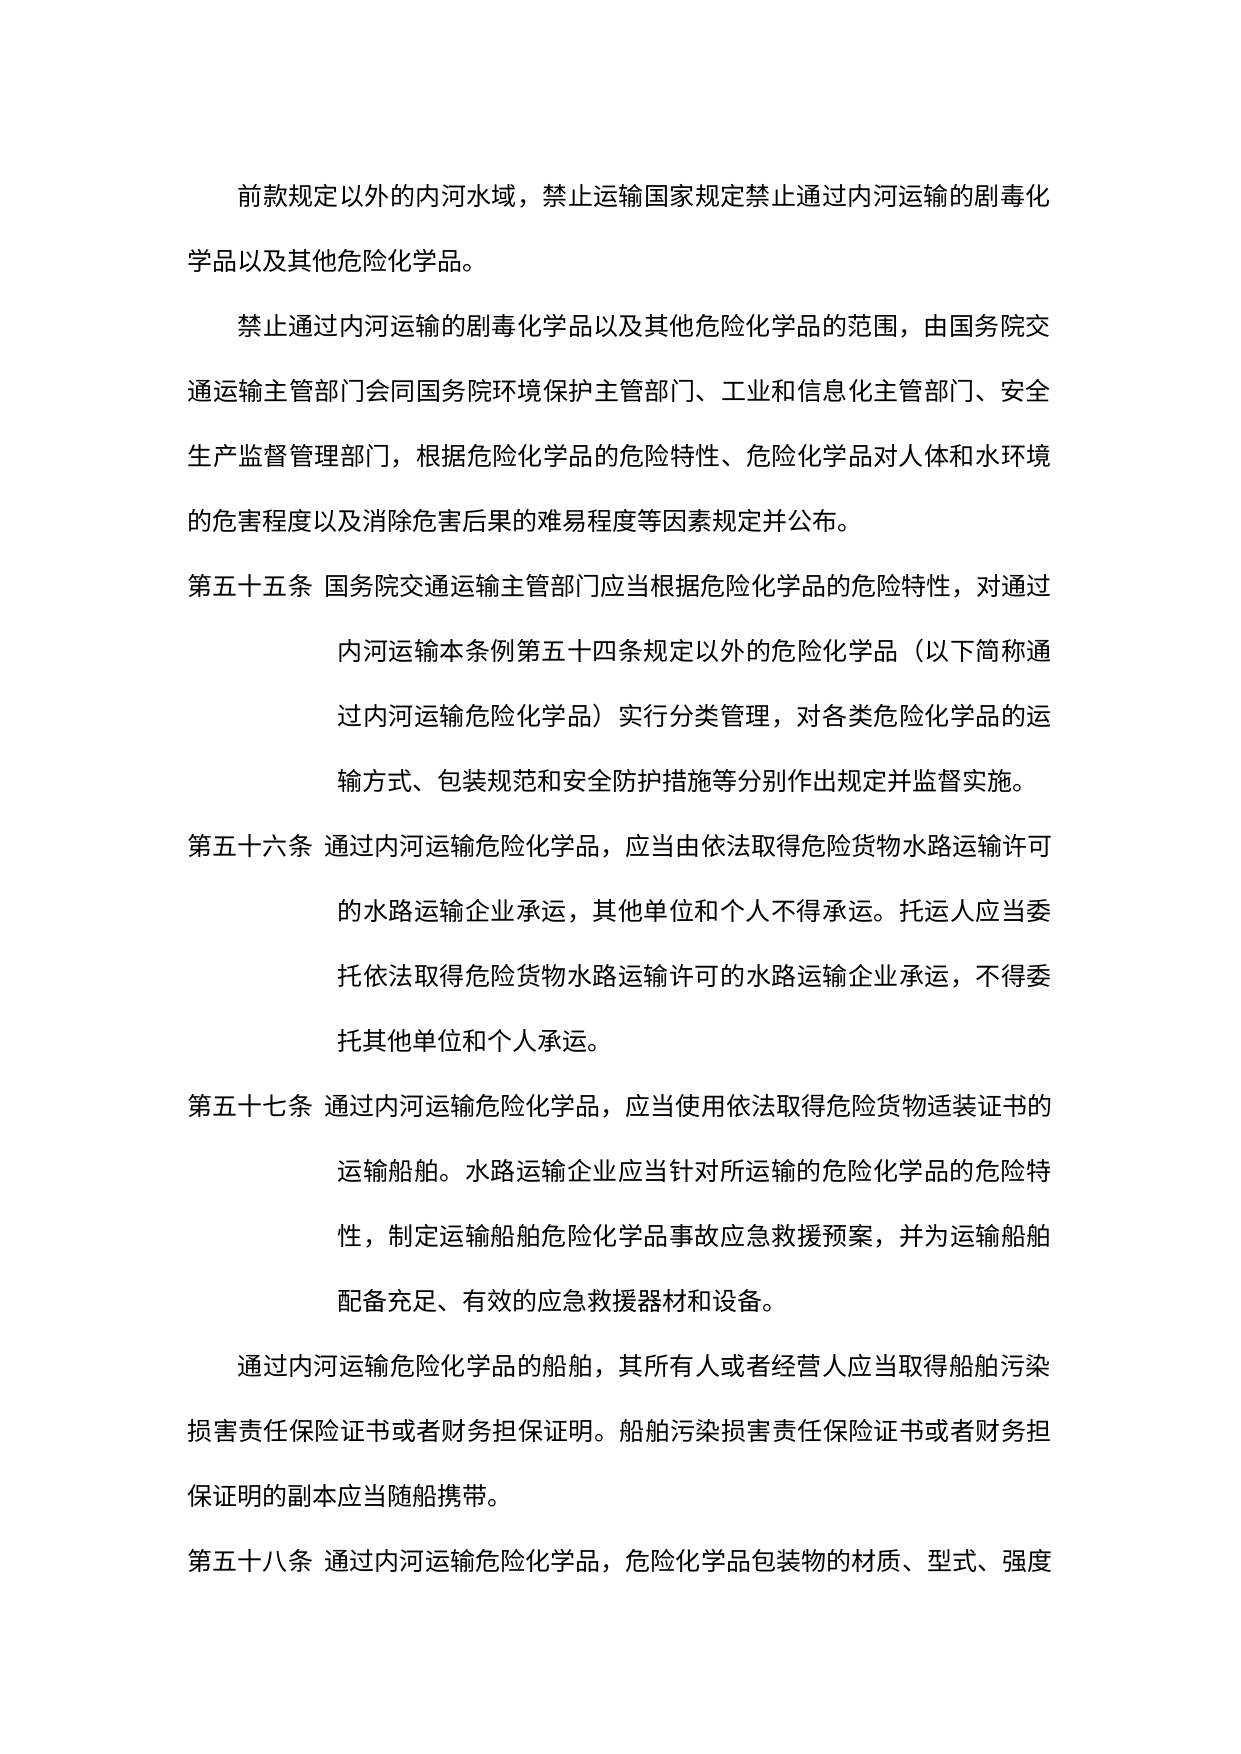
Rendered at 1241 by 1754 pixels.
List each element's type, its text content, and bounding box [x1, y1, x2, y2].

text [187, 1527, 1053, 1592]
text 通过内河运输危险化学品的船舶，其所有人或者经营人应当取得船舶污染损害责任保险证书或者财务担保证明。船舶污染损害责任保险证书或者财务担保证明的副本应当随船携带。 [187, 1332, 1053, 1527]
text 第五十五条 国务院交通运输主管部门应当根据危险化学品的危险特性，对通过内河运输本条例第五十四条规定以外的危险化学品（以下简称通过内河运输危险化学品）实行分类管理，对各类危险化学品的运输方式、包装规范和安全防护措施等分别作出规定并监督实施。 [187, 552, 1053, 812]
text 禁止通过内河运输的剧毒化学品以及其他危险化学品的范围，由国务院交通运输主管部门会同国务院环境保护主管部门、工业和信息化主管部门、安全生产监督管理部门，根据危险化学品的危险特性、危险化学品对人体和水环境的危害程度以及消除危害后果的难易程度等因素规定并公布。 [187, 292, 1053, 552]
text 第五十六条 通过内河运输危险化学品，应当由依法取得危险货物水路运输许可的水路运输企业承运，其他单位和个人不得承运。托运人应当委托依法取得危险货物水路运输许可的水路运输企业承运，不得委托其他单位和个人承运。 [187, 812, 1053, 1072]
text 前款规定以外的内河水域，禁止运输国家规定禁止通过内河运输的剧毒化学品以及其他危险化学品。 [187, 162, 1053, 292]
text 第五十七条 通过内河运输危险化学品，应当使用依法取得危险货物适装证书的运输船舶。水路运输企业应当针对所运输的危险化学品的危险特性，制定运输船舶危险化学品事故应急救援预案，并为运输船舶配备充足、有效的应急救援器材和设备。 [187, 1072, 1053, 1332]
